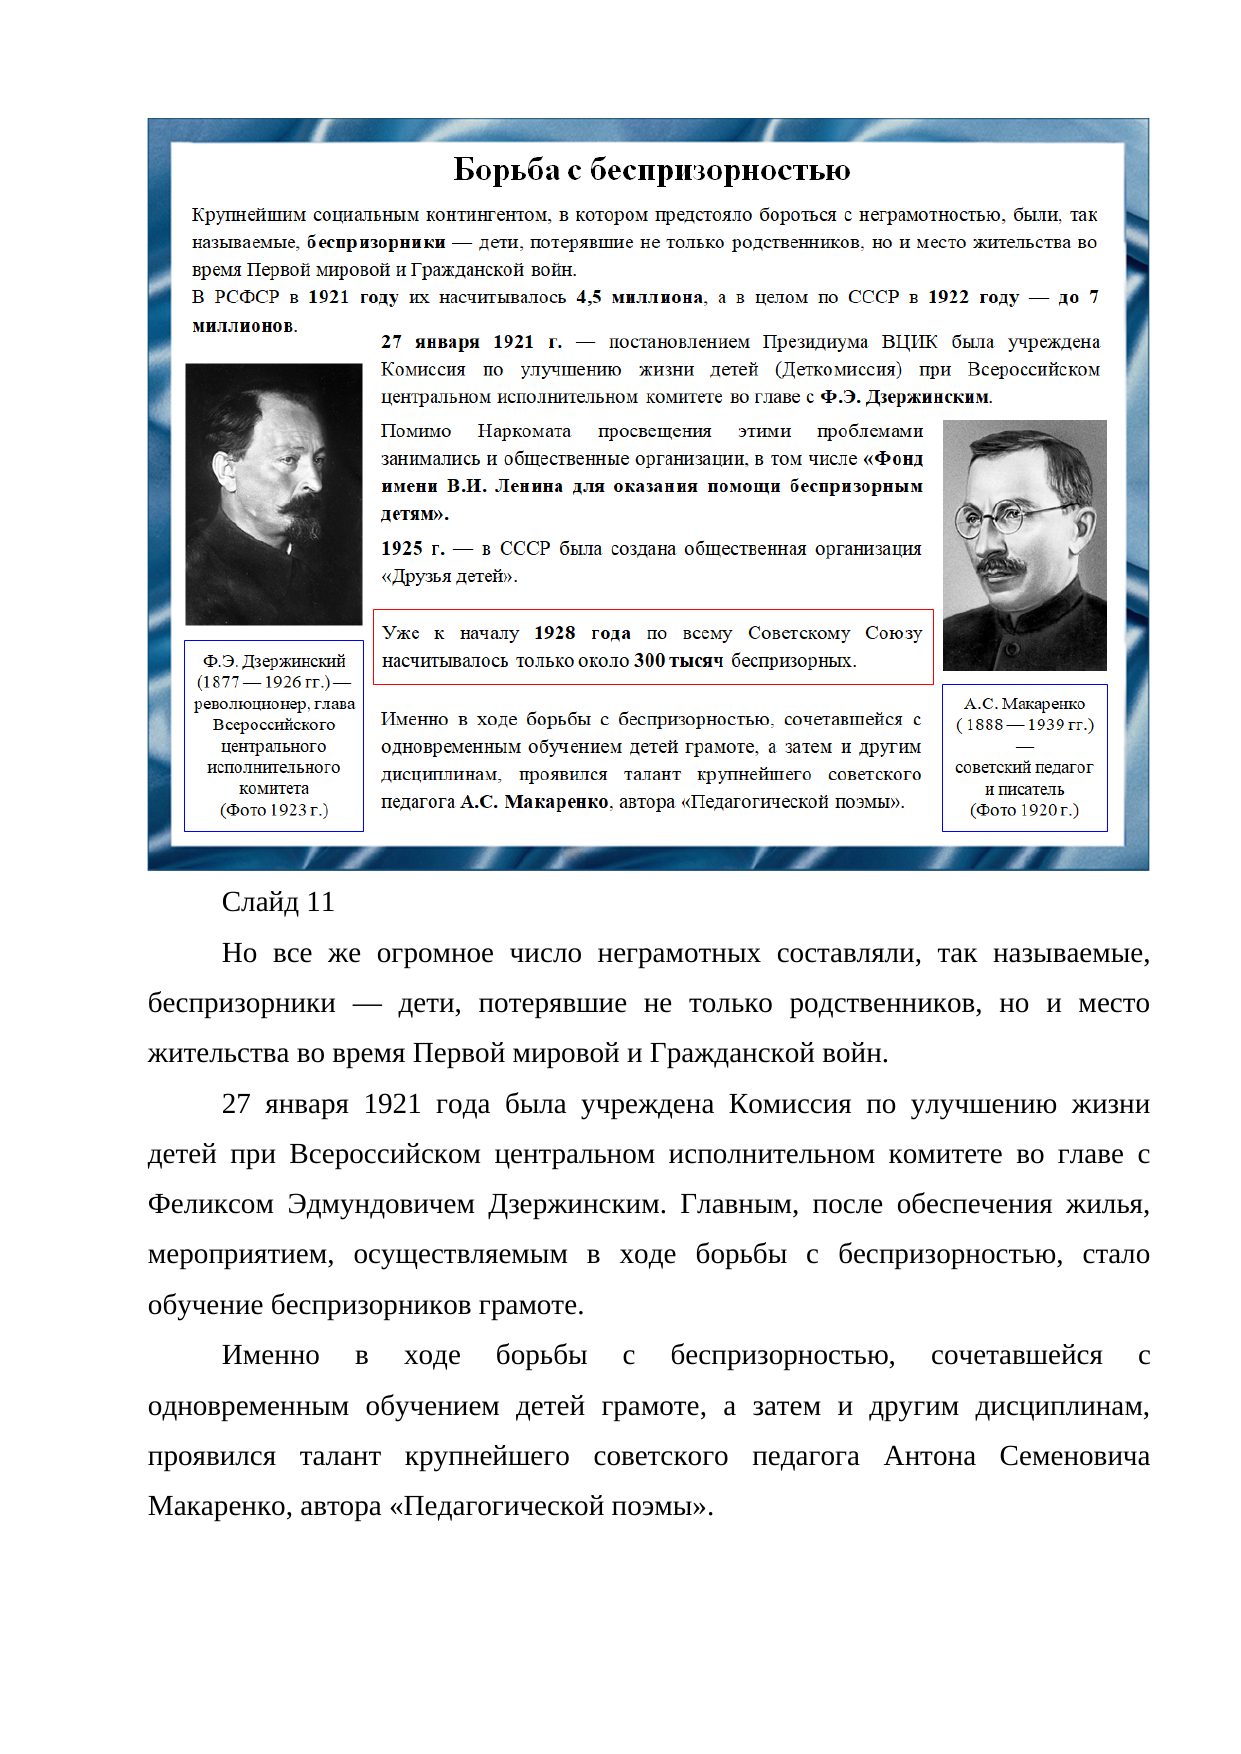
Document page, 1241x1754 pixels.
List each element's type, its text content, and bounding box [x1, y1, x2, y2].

text Слайд 11 [148, 884, 1152, 918]
text Но все же огромное число неграмотных составляли, так называемые, беспризорники — дети, потерявшие не только родственников, но и место жительства во время Первой мировой и Гражданской войн. [148, 935, 1152, 1069]
text 27 января 1921 года была учреждена Комиссия по улучшению жизни детей при Всероссийском центральном исполнительном комитете во главе с Феликсом Эдмундовичем Дзержинским. Главным, после обеспечения жилья, мероприятием, осуществляемым в ходе борьбы с беспризорностью, стало обучение беспризорников грамоте. [148, 1086, 1152, 1321]
text Именно в ходе борьбы с беспризорностью, сочетавшейся с одновременным обучением детей грамоте, а затем и другим дисциплинам, проявился талант крупнейшего советского педагога Антона Семеновича Макаренко, автора «Педагогической поэмы». [148, 1337, 1152, 1522]
picture [147, 118, 1150, 871]
